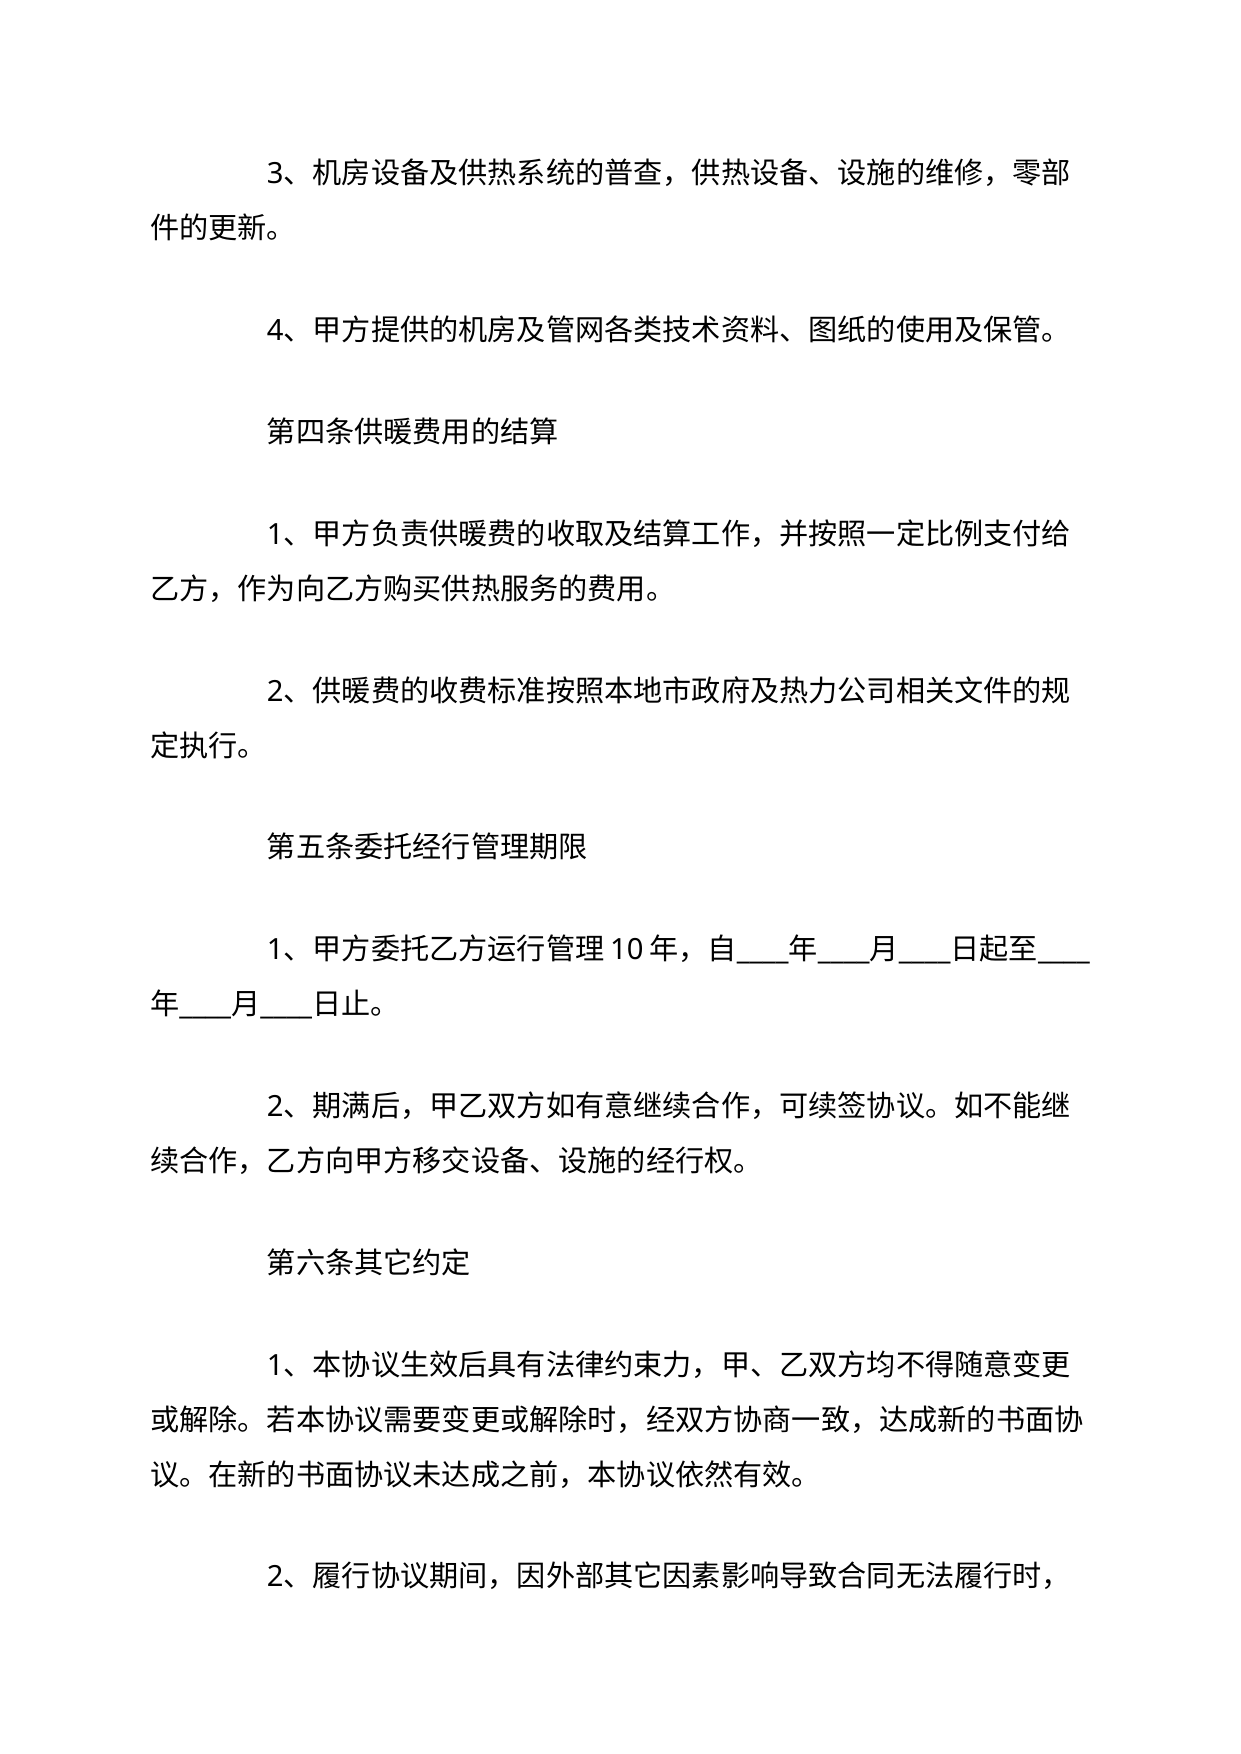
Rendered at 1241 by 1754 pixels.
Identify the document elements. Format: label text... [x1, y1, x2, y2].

text 第四条供暖费用的结算 [150, 409, 1090, 451]
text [150, 1553, 1090, 1595]
text 第五条委托经行管理期限 [150, 824, 1090, 866]
text 1、甲方负责供暖费的收取及结算工作，并按照一定比例支付给乙方，作为向乙方购买供热服务的费用。 [150, 511, 1090, 608]
text 第六条其它约定 [150, 1239, 1090, 1282]
text 1、甲方委托乙方运行管理10年，自____年____月____日起至____年____月____日止。 [150, 926, 1090, 1023]
text 2、期满后，甲乙双方如有意继续合作，可续签协议。如不能继续合作，乙方向甲方移交设备、设施的经行权。 [150, 1083, 1090, 1180]
text 1、本协议生效后具有法律约束力，甲、乙双方均不得随意变更或解除。若本协议需要变更或解除时，经双方协商一致，达成新的书面协议。在新的书面协议未达成之前，本协议依然有效。 [150, 1341, 1090, 1493]
text 3、机房设备及供热系统的普查，供热设备、设施的维修，零部件的更新。 [150, 150, 1090, 247]
text 2、供暖费的收费标准按照本地市政府及热力公司相关文件的规定执行。 [150, 667, 1090, 764]
text 4、甲方提供的机房及管网各类技术资料、图纸的使用及保管。 [150, 307, 1090, 349]
